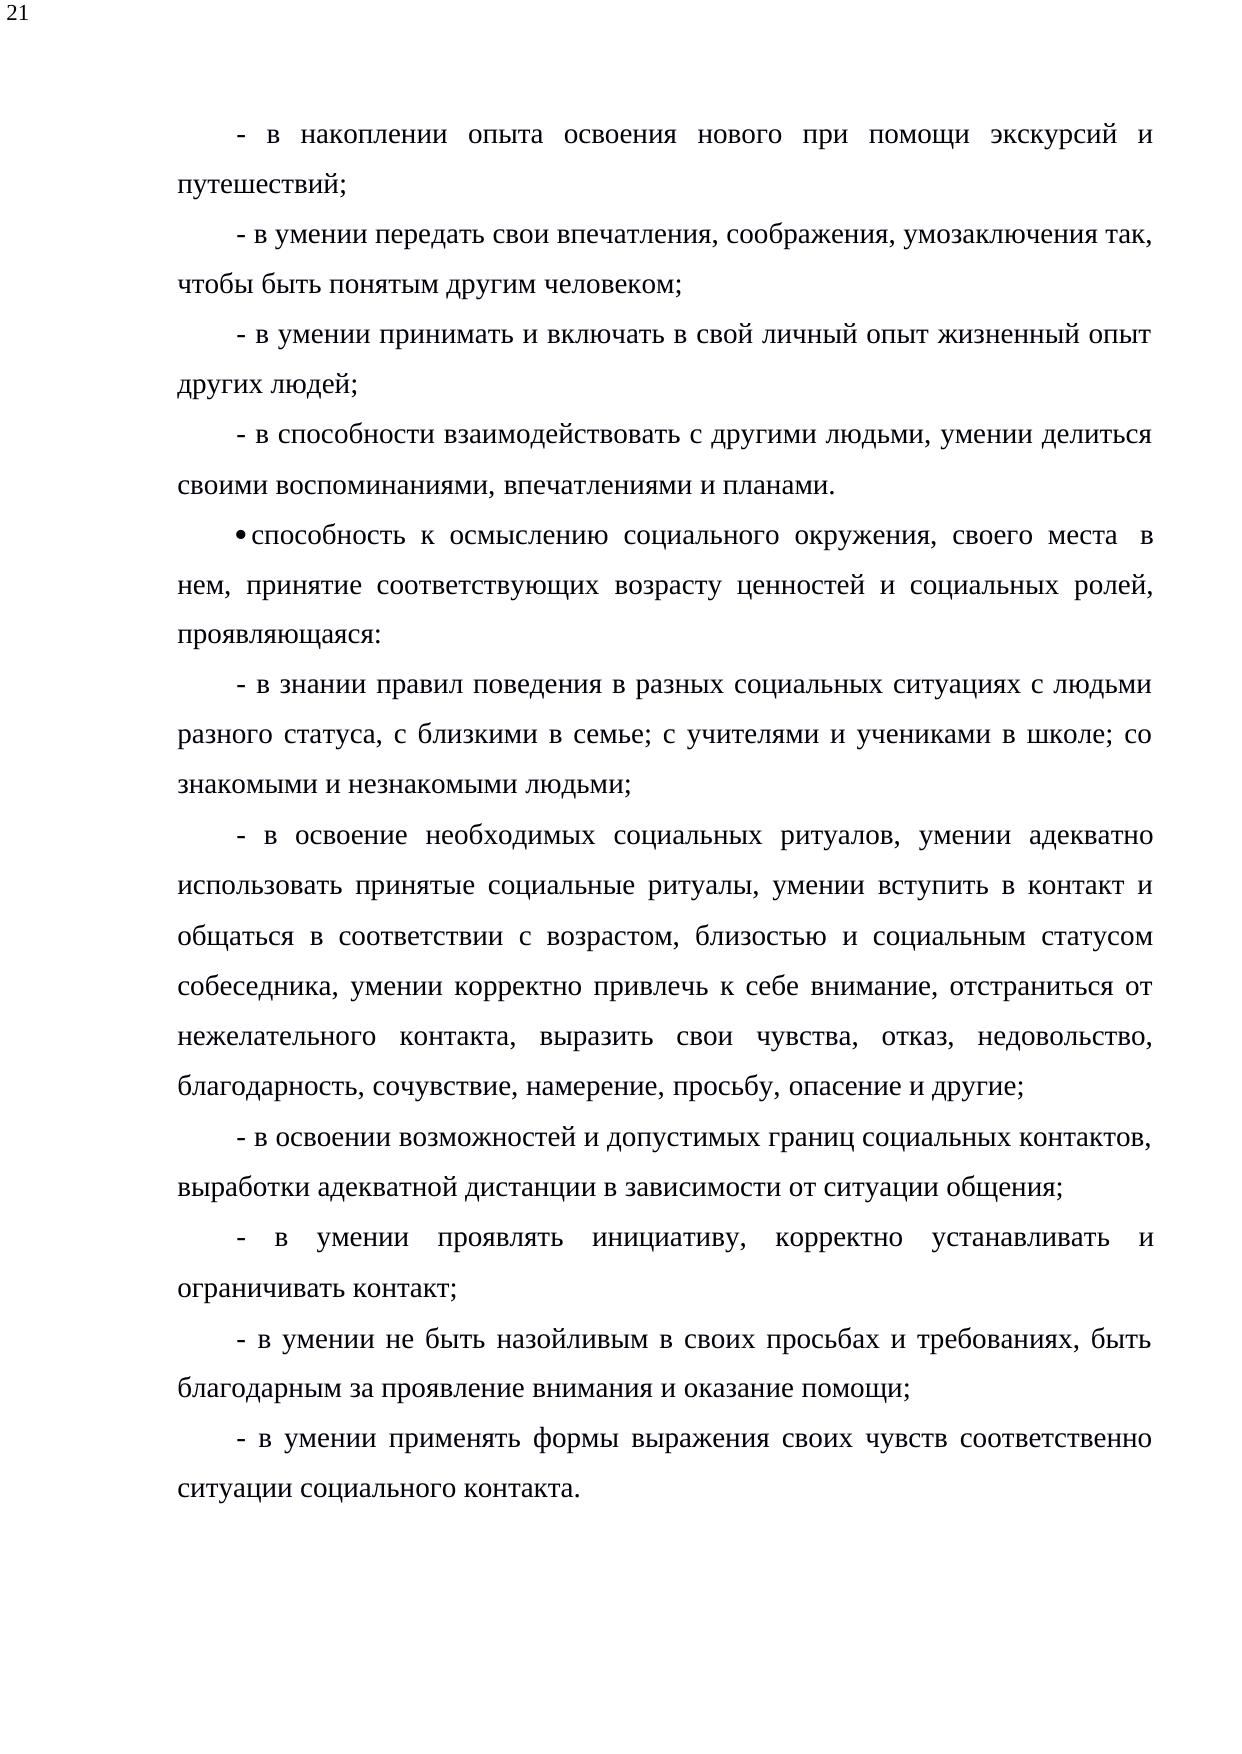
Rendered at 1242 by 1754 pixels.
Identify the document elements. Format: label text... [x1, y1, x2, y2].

list в способности взаимодействовать с другими людьми, умении делиться своими воспоминаниями, впечатлениями и планами. [177, 417, 1153, 501]
list способность к осмыслению социального окружения, своего места в нем, принятие соответствующих возрасту ценностей и социальных ролей, проявляющаяся: [177, 517, 1153, 650]
list в умении применять формы выражения своих чувств соответственно ситуации социального контакта. [177, 1420, 1153, 1503]
list в знании правил поведения в разных социальных ситуациях с людьми разного статуса, с близкими в семье; с учителями и учениками в школе; со знакомыми и незнакомыми людьми; [177, 666, 1153, 800]
list в накоплении опыта освоения нового при помощи экскурсий и путешествий; [177, 116, 1153, 199]
list в умении принимать и включать в свой личный опыт жизненный опыт других людей; [177, 316, 1152, 400]
list в умении проявлять инициативу, корректно устанавливать и ограничивать контакт; [177, 1219, 1154, 1304]
list в умении не быть назойливым в своих просьбах и требованиях, быть благодарным за проявление внимания и оказание помощи; [177, 1321, 1153, 1404]
list в освоении возможностей и допустимых границ социальных контактов, выработки адекватной дистанции в зависимости от ситуации общения; [177, 1119, 1153, 1203]
list в умении передать свои впечатления, соображения, умозаключения так, чтобы быть понятым другим человеком; [177, 216, 1153, 299]
list в освоение необходимых социальных ритуалов, умении адекватно использовать принятые социальные ритуалы, умении вступить в контакт и общаться в соответствии с возрастом, близостью и социальным статусом собеседника, умении корректно привлечь к себе внимание, отстраниться от нежелательного контакта, выразить свои чувства, отказ, недовольство, благодарность, сочувствие, намерение, просьбу, опасение и другие; [177, 817, 1153, 1102]
